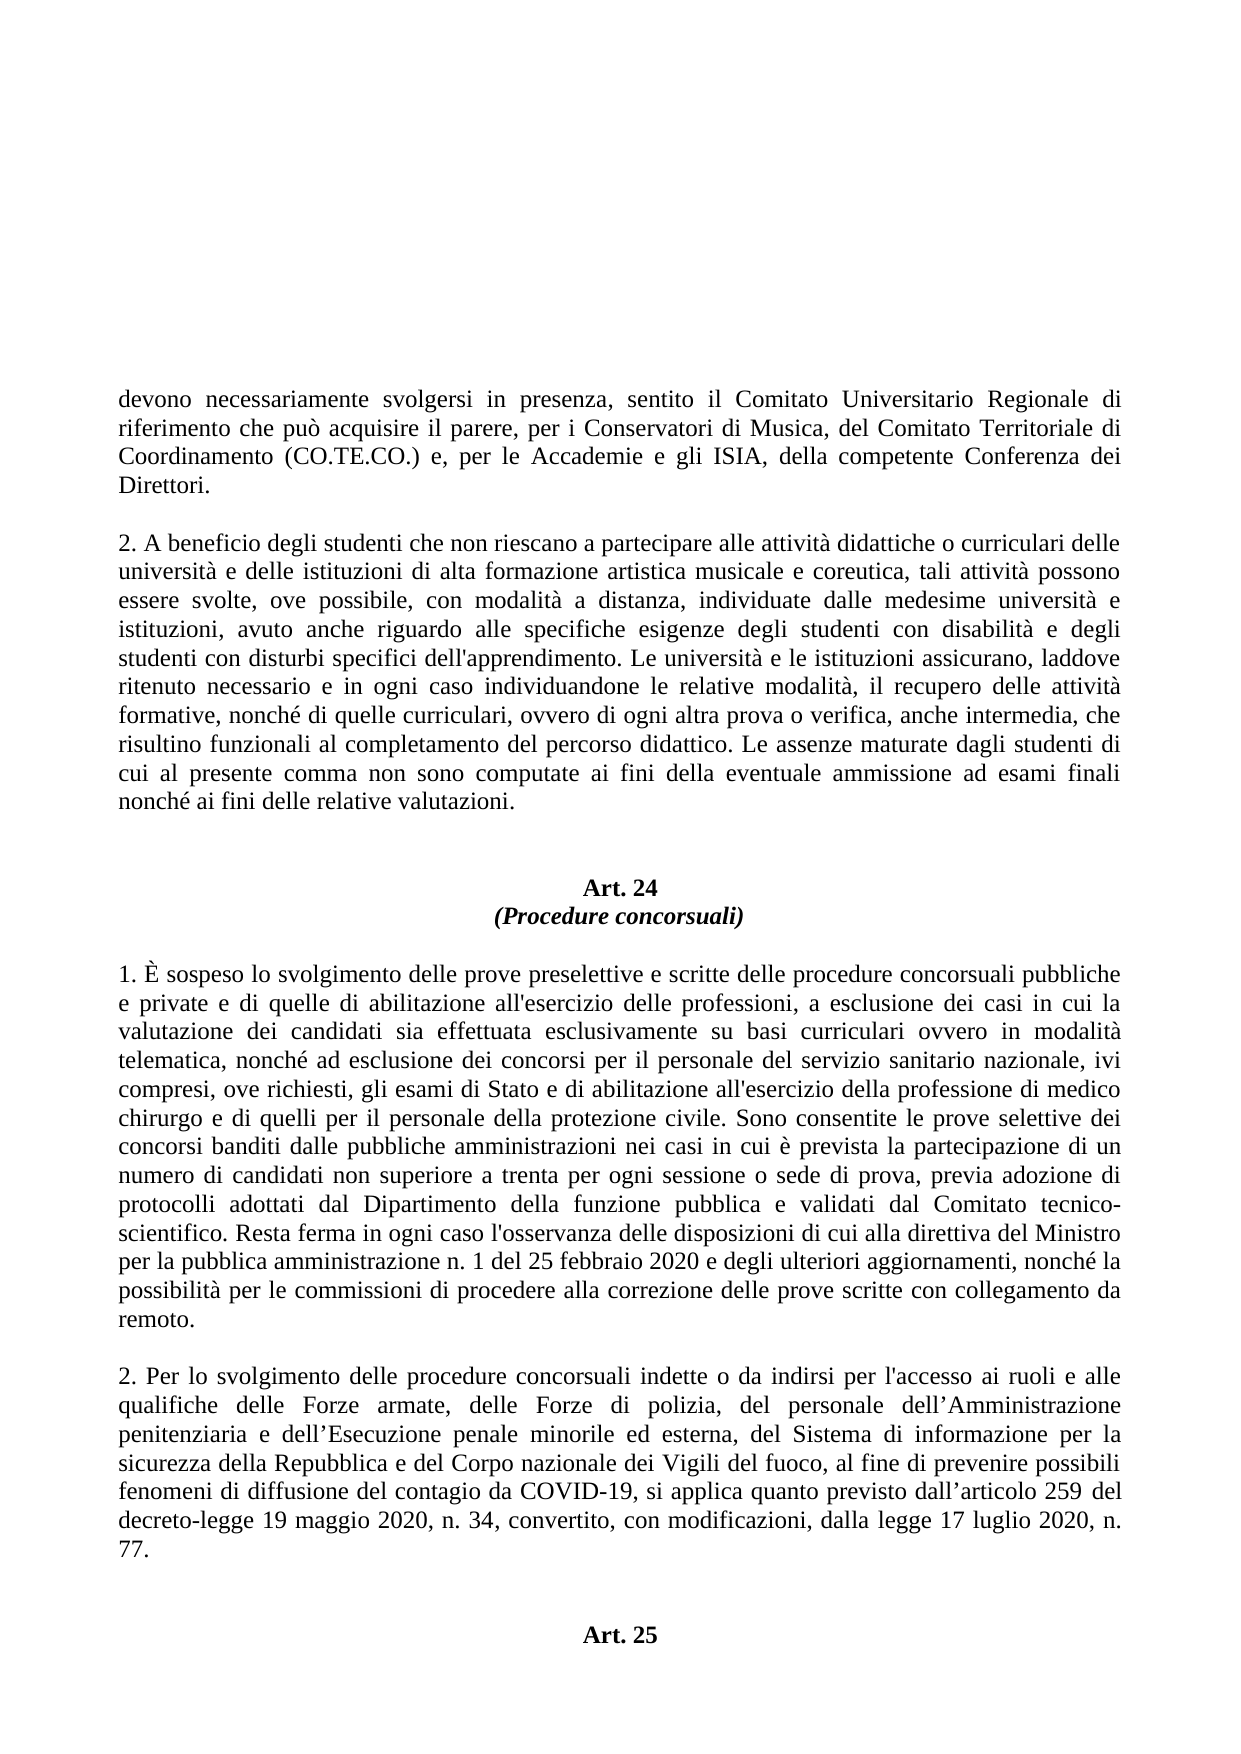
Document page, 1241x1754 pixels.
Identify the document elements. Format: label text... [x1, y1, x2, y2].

text 2. Per lo svolgimento delle procedure concorsuali indette o da indirsi per l'accesso ai ruoli e alle qualifiche delle Forze armate, delle Forze di polizia, del personale dell’Amministrazione penitenziaria e dell’Esecuzione penale minorile ed esterna, del Sistema di informazione per la sicurezza della Repubblica e del Corpo nazionale dei Vigili del fuoco, al fine di prevenire possibili fenomeni di diffusione del contagio da COVID-19, si applica quanto previsto dall’articolo 259 del decreto-legge 19 maggio 2020, n. 34, convertito, con modificazioni, dalla legge 17 luglio 2020, n. 77. [118, 1361, 1122, 1563]
text 2. A beneficio degli studenti che non riescano a partecipare alle attività didattiche o curriculari delle università e delle istituzioni di alta formazione artistica musicale e coreutica, tali attività possono essere svolte, ove possibile, con modalità a distanza, individuate dalle medesime università e istituzioni, avuto anche riguardo alle specifiche esigenze degli studenti con disabilità e degli studenti con disturbi specifici dell'apprendimento. Le università e le istituzioni assicurano, laddove ritenuto necessario e in ogni caso individuandone le relative modalità, il recupero delle attività formative, nonché di quelle curriculari, ovvero di ogni altra prova o verifica, anche intermedia, che risultino funzionali al completamento del percorso didattico. Le assenze maturate dagli studenti di cui al presente comma non sono computate ai fini della eventuale ammissione ad esami finali nonché ai fini delle relative valutazioni. [118, 528, 1122, 815]
text Art. 24 [118, 873, 1122, 901]
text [118, 384, 1122, 499]
text 1. È sospeso lo svolgimento delle prove preselettive e scritte delle procedure concorsuali pubbliche e private e di quelle di abilitazione all'esercizio delle professioni, a esclusione dei casi in cui la valutazione dei candidati sia effettuata esclusivamente su basi curriculari ovvero in modalità telematica, nonché ad esclusione dei concorsi per il personale del servizio sanitario nazionale, ivi compresi, ove richiesti, gli esami di Stato e di abilitazione all'esercizio della professione di medico chirurgo e di quelli per il personale della protezione civile. Sono consentite le prove selettive dei concorsi banditi dalle pubbliche amministrazioni nei casi in cui è prevista la partecipazione di un numero di candidati non superiore a trenta per ogni sessione o sede di prova, previa adozione di protocolli adottati dal Dipartimento della funzione pubblica e validati dal Comitato tecnico-scientifico. Resta ferma in ogni caso l'osservanza delle disposizioni di cui alla direttiva del Ministro per la pubblica amministrazione n. 1 del 25 febbraio 2020 e degli ulteriori aggiornamenti, nonché la possibilità per le commissioni di procedere alla correzione delle prove scritte con collegamento da remoto. [118, 959, 1122, 1333]
text (Procedure concorsuali) [118, 901, 1122, 930]
text Art. 25 [118, 1620, 1122, 1649]
